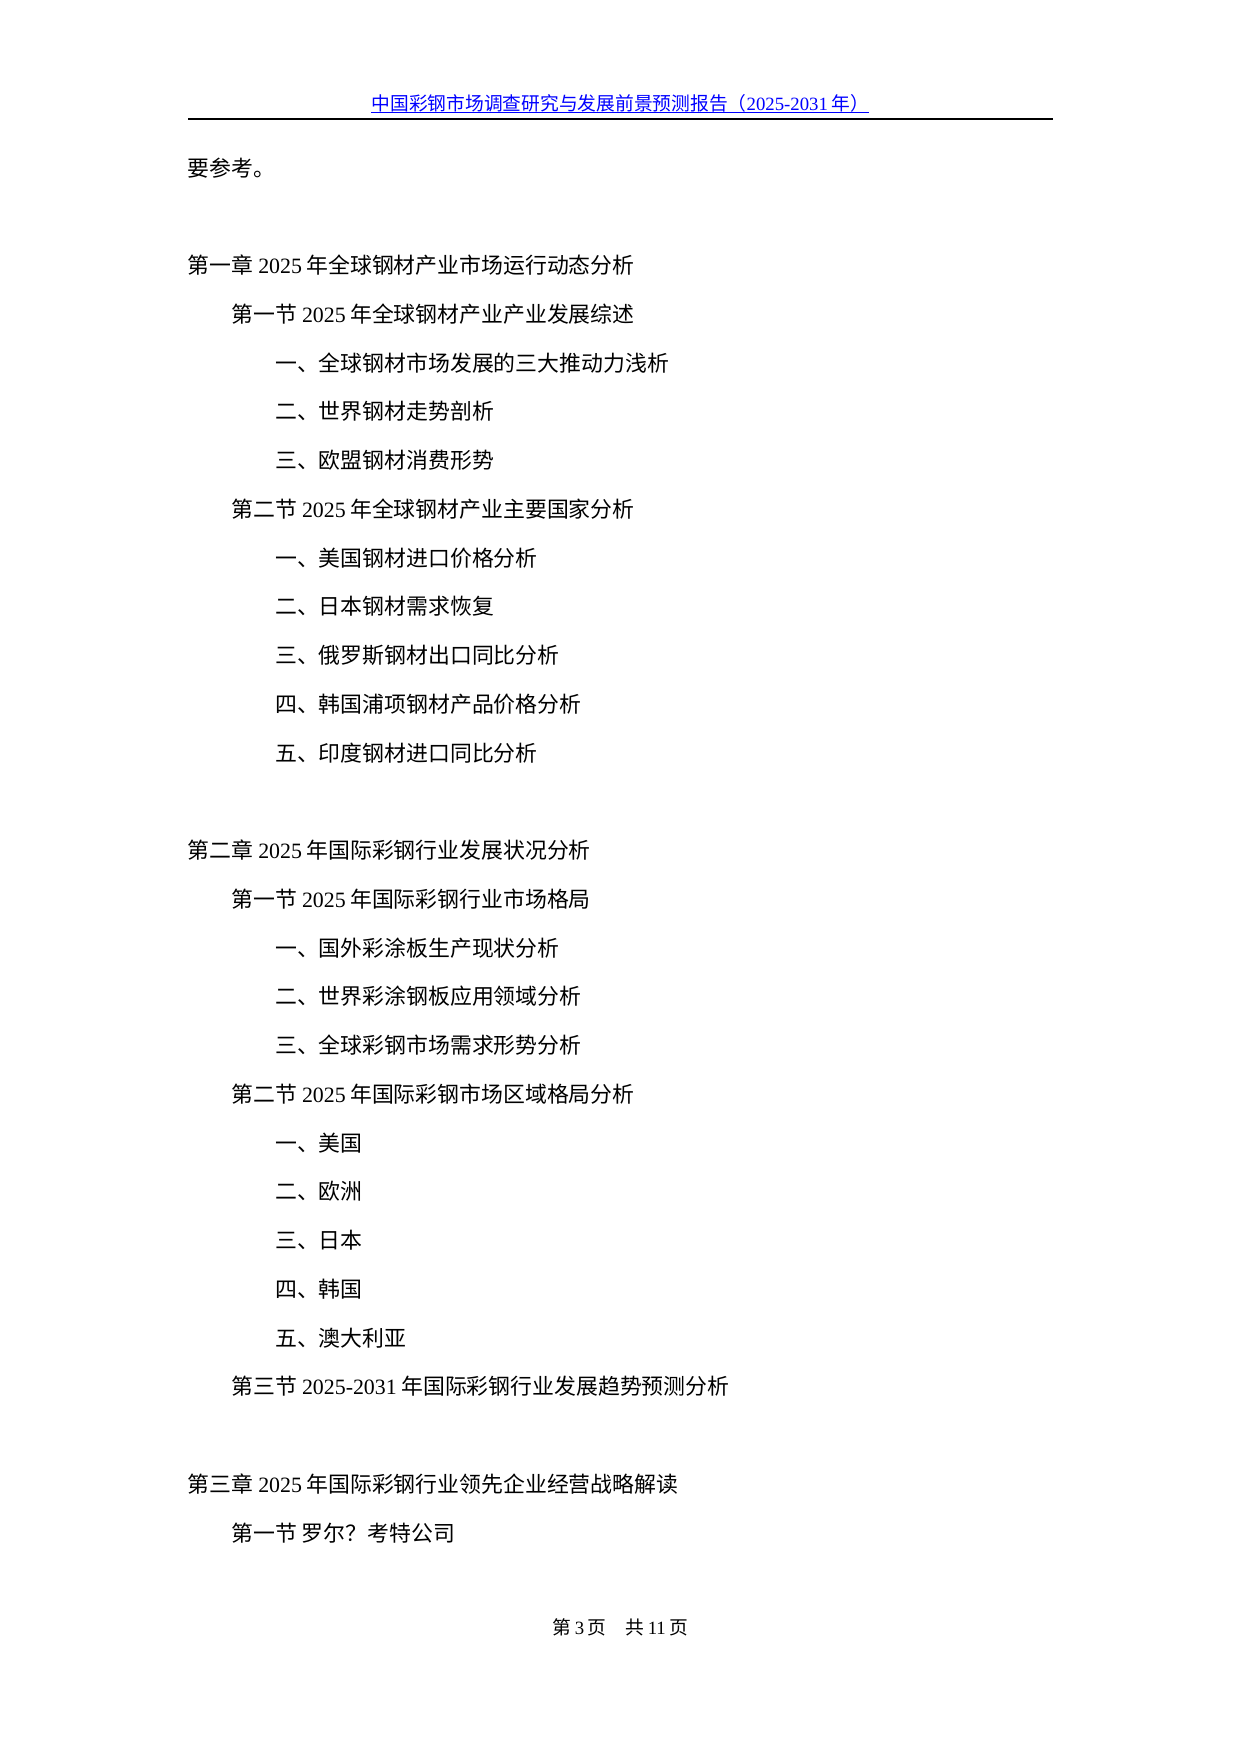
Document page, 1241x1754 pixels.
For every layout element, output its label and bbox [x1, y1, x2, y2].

text [187, 150, 1053, 1548]
